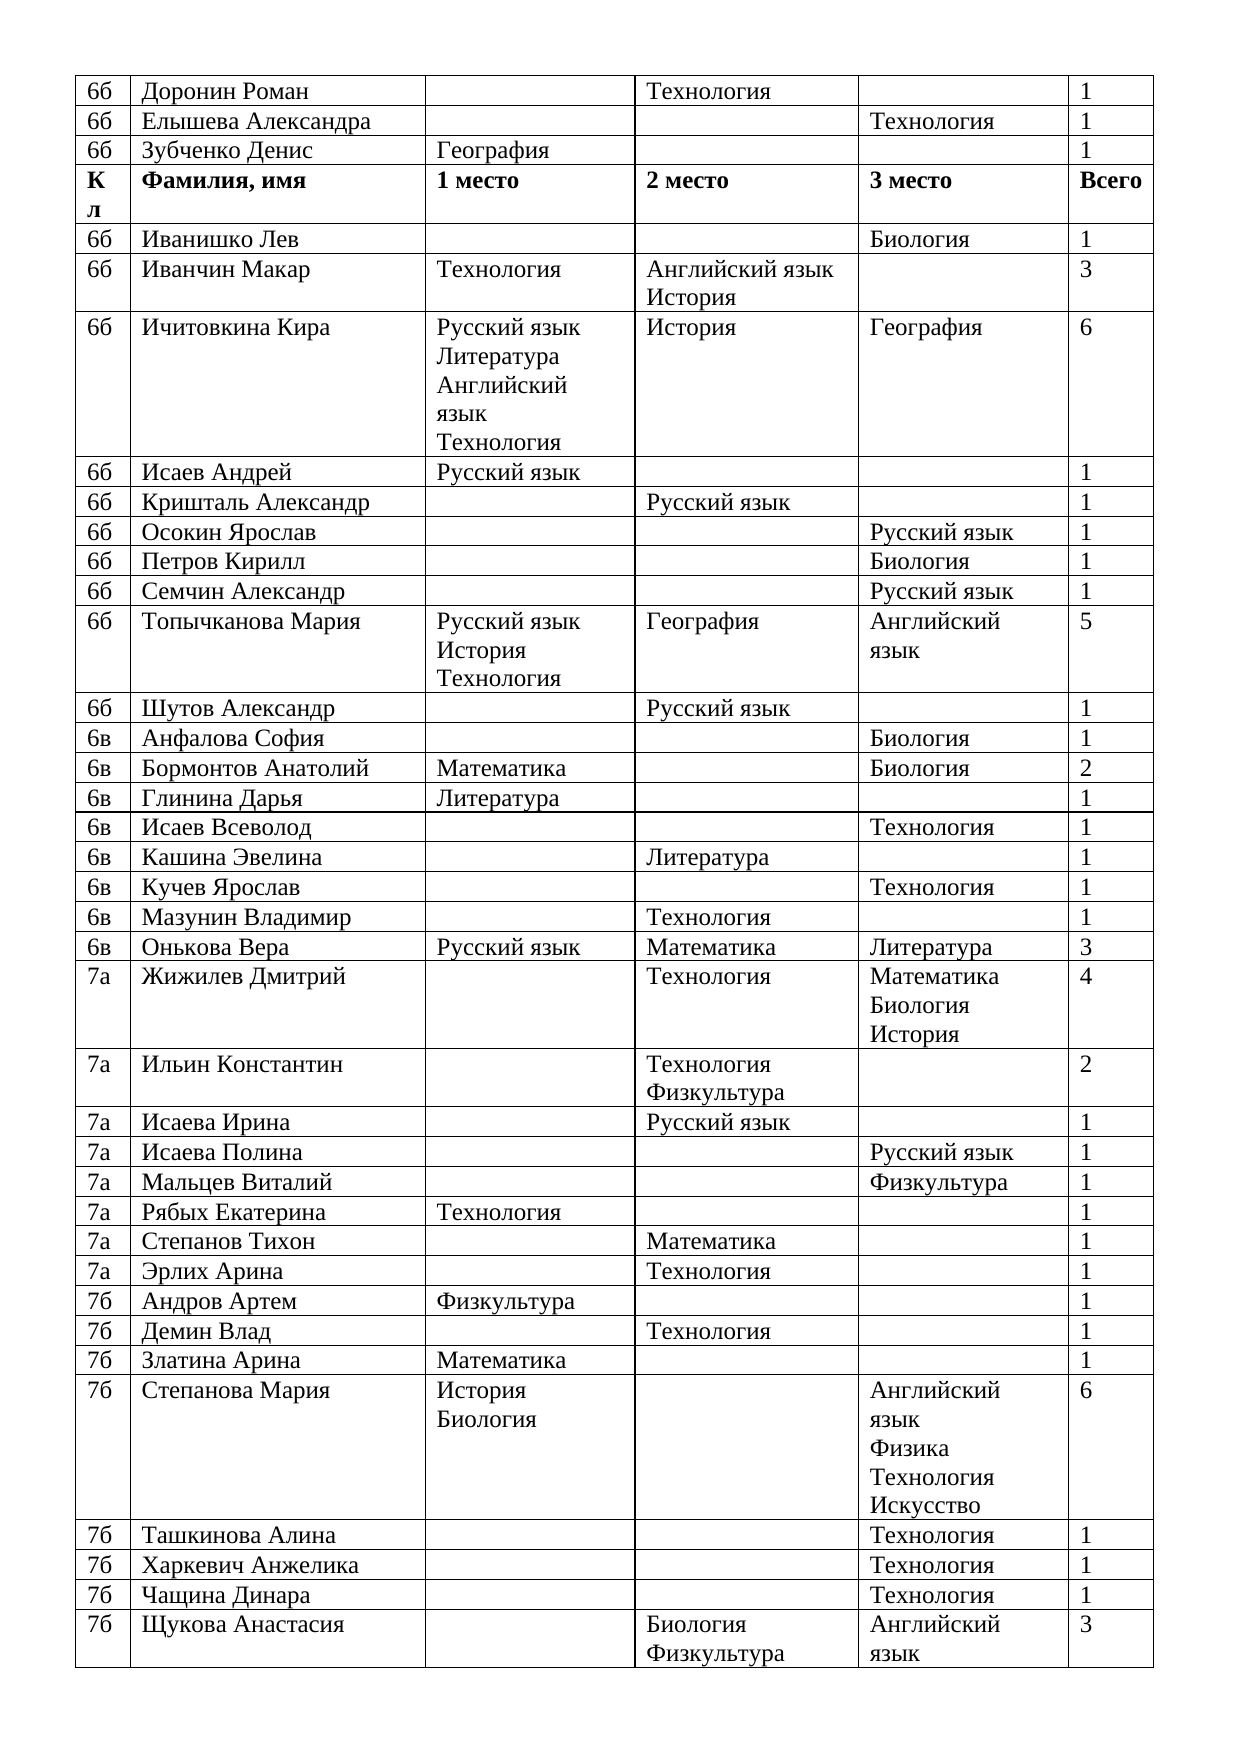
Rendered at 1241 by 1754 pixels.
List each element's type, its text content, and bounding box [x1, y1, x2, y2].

table_cell [636, 457, 858, 486]
table_cell 3 место [859, 165, 1068, 223]
table_cell Бормонтов Анатолий [131, 753, 425, 782]
table_cell Мазунин Владимир [131, 902, 425, 931]
table_cell 7б [76, 1610, 130, 1667]
table_cell [859, 487, 1068, 516]
table_cell 1 [1069, 1316, 1153, 1344]
table_cell Русский язык [636, 693, 858, 722]
table_cell Технология [426, 254, 634, 311]
table_cell [426, 76, 634, 105]
table_cell Биология [859, 546, 1068, 575]
table_cell Технология [636, 1316, 858, 1344]
table_cell Математика [636, 932, 858, 960]
table_cell Демин Влад [131, 1316, 425, 1344]
table_cell Зубченко Денис [131, 136, 425, 164]
table_cell [859, 902, 1068, 931]
table_cell 5 [1069, 606, 1153, 692]
table_cell Петров Кирилл [131, 546, 425, 575]
table_cell 1 [1069, 457, 1153, 486]
table_cell 6б [76, 136, 130, 164]
table_cell Чащина Динара [131, 1580, 425, 1608]
table_cell 1 [1069, 224, 1153, 253]
table_cell 6в [76, 842, 130, 871]
table_cell Ильин Константин [131, 1049, 425, 1106]
table_cell [426, 1137, 634, 1166]
table_cell Технология Физкультура [636, 1049, 858, 1106]
table_cell [426, 1550, 634, 1579]
table_cell 7а [76, 1197, 130, 1225]
table_cell [426, 1610, 634, 1667]
table_cell 1 [1069, 1167, 1153, 1196]
table_cell 1 [1069, 842, 1153, 871]
table_cell 6в [76, 783, 130, 811]
table_cell [636, 813, 858, 841]
table_cell Рябых Екатерина [131, 1197, 425, 1225]
table_cell Русский язык История Технология [426, 606, 634, 692]
table_cell Английский язык [859, 1610, 1068, 1667]
table_cell Степанова Мария [131, 1375, 425, 1519]
table_cell 6в [76, 872, 130, 901]
table_cell [426, 1256, 634, 1285]
table_cell [636, 517, 858, 545]
table_cell [859, 1316, 1068, 1344]
table_cell 1 [1069, 872, 1153, 901]
table_cell 6б [76, 546, 130, 575]
table_cell 1 [1069, 1520, 1153, 1549]
table_cell Исаева Полина [131, 1137, 425, 1166]
table_cell 1 [1069, 783, 1153, 811]
table_cell Кучев Ярослав [131, 872, 425, 901]
table_cell 6б [76, 693, 130, 722]
table_cell Биология Физкультура [636, 1610, 858, 1667]
table_cell География [859, 312, 1068, 456]
table_cell Ташкинова Алина [131, 1520, 425, 1549]
table_cell [426, 1316, 634, 1344]
table_cell [636, 1346, 858, 1374]
table_cell [426, 106, 634, 134]
table_cell Исаев Всеволод [131, 813, 425, 841]
table_cell [859, 76, 1068, 105]
table_cell Фамилия, имя [131, 165, 425, 223]
table_cell Математика [636, 1226, 858, 1255]
table_cell [426, 576, 634, 605]
table_cell 1 [1069, 723, 1153, 752]
table_cell История [636, 312, 858, 456]
table_cell Исаев Андрей [131, 457, 425, 486]
table_cell 7а [76, 1256, 130, 1285]
table_cell 6в [76, 813, 130, 841]
table_cell [859, 457, 1068, 486]
table_cell Технология [859, 1580, 1068, 1608]
table_cell 6в [76, 723, 130, 752]
table_cell [426, 1107, 634, 1136]
table_cell [636, 1286, 858, 1315]
table_cell [636, 1137, 858, 1166]
table_cell Степанов Тихон [131, 1226, 425, 1255]
table_cell География [636, 606, 858, 692]
table_cell 1 [1069, 902, 1153, 931]
table_cell 2 место [636, 165, 858, 223]
table_cell [426, 517, 634, 545]
table_cell 6б [76, 106, 130, 134]
table_cell [859, 693, 1068, 722]
table_cell Технология [636, 76, 858, 105]
table_cell Технология [859, 1550, 1068, 1579]
table_cell [859, 1286, 1068, 1315]
table_cell [636, 783, 858, 811]
table_cell Всего [1069, 165, 1153, 223]
table_cell Златина Арина [131, 1346, 425, 1374]
table_cell 2 [1069, 753, 1153, 782]
table_cell 6в [76, 932, 130, 960]
table_cell 7б [76, 1550, 130, 1579]
table_cell Семчин Александр [131, 576, 425, 605]
table_cell 7б [76, 1346, 130, 1374]
table_cell Елышева Александра [131, 106, 425, 134]
table_cell Иванчин Макар [131, 254, 425, 311]
table_cell 1 [1069, 576, 1153, 605]
table_cell Доронин Роман [131, 76, 425, 105]
table_cell [636, 723, 858, 752]
table_cell 1 [1069, 1286, 1153, 1315]
table_cell Анфалова София [131, 723, 425, 752]
table_cell [859, 1107, 1068, 1136]
table_cell [426, 224, 634, 253]
table_cell Математика [426, 1346, 634, 1374]
table_cell Технология [859, 106, 1068, 134]
table_cell [636, 106, 858, 134]
table_cell [426, 1580, 634, 1608]
table_cell [636, 224, 858, 253]
table_cell 6б [76, 487, 130, 516]
table_cell 1 [1069, 693, 1153, 722]
table_cell Кл [76, 165, 130, 223]
table_cell 1 [1069, 813, 1153, 841]
table_cell [426, 902, 634, 931]
table_cell [426, 546, 634, 575]
table_cell Шутов Александр [131, 693, 425, 722]
table_cell Технология [636, 961, 858, 1048]
table_cell 1 [1069, 1197, 1153, 1225]
table_cell [426, 1226, 634, 1255]
table_cell Осокин Ярослав [131, 517, 425, 545]
table_cell 1 [1069, 517, 1153, 545]
table_cell [859, 136, 1068, 164]
table_cell 7б [76, 1316, 130, 1344]
table_cell Английский язык Физика Технология Искусство [859, 1375, 1068, 1519]
table_cell [859, 783, 1068, 811]
table_cell [426, 487, 634, 516]
table_cell [636, 576, 858, 605]
table_cell [859, 254, 1068, 311]
table_cell Биология [859, 753, 1068, 782]
table_cell [636, 546, 858, 575]
table_cell [426, 842, 634, 871]
table_cell [636, 1550, 858, 1579]
table_cell Глинина Дарья [131, 783, 425, 811]
table_cell Мальцев Виталий [131, 1167, 425, 1196]
table_cell 1 [1069, 546, 1153, 575]
table_cell 7а [76, 1167, 130, 1196]
table_cell [636, 1580, 858, 1608]
table_cell 1 место [426, 165, 634, 223]
table_cell [426, 872, 634, 901]
table_cell 3 [1069, 1610, 1153, 1667]
table_cell Эрлих Арина [131, 1256, 425, 1285]
table_cell Кашина Эвелина [131, 842, 425, 871]
table_cell 2 [1069, 1049, 1153, 1106]
table_cell [859, 1346, 1068, 1374]
table_cell Русский язык [426, 932, 634, 960]
table_cell [636, 136, 858, 164]
table_cell Харкевич Анжелика [131, 1550, 425, 1579]
table_cell 4 [1069, 961, 1153, 1048]
table_cell [426, 1520, 634, 1549]
table_cell Технология [636, 902, 858, 931]
table_cell Кришталь Александр [131, 487, 425, 516]
table_cell 6б [76, 576, 130, 605]
table_cell [859, 1226, 1068, 1255]
table_cell 6 [1069, 312, 1153, 456]
table_cell Биология [859, 723, 1068, 752]
table_cell Литература [426, 783, 634, 811]
table_cell 7а [76, 1049, 130, 1106]
table_cell 6б [76, 517, 130, 545]
table_cell [859, 1256, 1068, 1285]
table_cell 6б [76, 224, 130, 253]
table_cell Русский язык [636, 487, 858, 516]
table_cell [636, 753, 858, 782]
table_cell [426, 723, 634, 752]
table_cell География [426, 136, 634, 164]
table_cell Литература [859, 932, 1068, 960]
table_cell Физкультура [426, 1286, 634, 1315]
table_cell Андров Артем [131, 1286, 425, 1315]
table_cell [636, 1167, 858, 1196]
table_cell Математика [426, 753, 634, 782]
table_cell Онькова Вера [131, 932, 425, 960]
table_cell 6б [76, 254, 130, 311]
table_cell Английский язык История [636, 254, 858, 311]
table_cell 7а [76, 961, 130, 1048]
table_cell Русский язык [859, 576, 1068, 605]
table_cell Русский язык [859, 517, 1068, 545]
table_cell [426, 1049, 634, 1106]
table_cell Физкультура [859, 1167, 1068, 1196]
table_cell [636, 1197, 858, 1225]
table_cell Технология [859, 813, 1068, 841]
table_cell [636, 1375, 858, 1519]
table_cell 1 [1069, 1550, 1153, 1579]
table_cell [636, 872, 858, 901]
table_cell Технология [636, 1256, 858, 1285]
table_cell Щукова Анастасия [131, 1610, 425, 1667]
table_cell 1 [1069, 106, 1153, 134]
table_cell 1 [1069, 1580, 1153, 1608]
table_cell 7б [76, 1580, 130, 1608]
table_cell [859, 842, 1068, 871]
table_cell 6в [76, 902, 130, 931]
table_cell 1 [1069, 1346, 1153, 1374]
table_cell Математика Биология История [859, 961, 1068, 1048]
table_cell 6 [1069, 1375, 1153, 1519]
table_cell Иванишко Лев [131, 224, 425, 253]
table_cell Технология [426, 1197, 634, 1225]
table_cell Исаева Ирина [131, 1107, 425, 1136]
table_cell 7б [76, 1286, 130, 1315]
table_cell 6б [76, 457, 130, 486]
table_cell Русский язык Литература Английский язык Технология [426, 312, 634, 456]
table_cell [859, 1197, 1068, 1225]
table_cell 6б [76, 76, 130, 105]
table_cell История Биология [426, 1375, 634, 1519]
table_cell 7б [76, 1520, 130, 1549]
table_cell [426, 693, 634, 722]
table_cell Русский язык [636, 1107, 858, 1136]
table_cell 3 [1069, 932, 1153, 960]
table_cell 7б [76, 1375, 130, 1519]
table_cell Английский язык [859, 606, 1068, 692]
table_cell 1 [1069, 1137, 1153, 1166]
table_cell 1 [1069, 1226, 1153, 1255]
table_cell Топычканова Мария [131, 606, 425, 692]
table_cell Русский язык [859, 1137, 1068, 1166]
table_cell Биология [859, 224, 1068, 253]
table_cell 7а [76, 1226, 130, 1255]
table_cell 1 [1069, 1107, 1153, 1136]
table_cell Ичитовкина Кира [131, 312, 425, 456]
table_cell 6в [76, 753, 130, 782]
table_cell 1 [1069, 76, 1153, 105]
table_cell 7а [76, 1137, 130, 1166]
table_cell Технология [859, 872, 1068, 901]
table_cell 6б [76, 312, 130, 456]
table_cell 1 [1069, 487, 1153, 516]
table_cell Технология [859, 1520, 1068, 1549]
table_cell Жижилев Дмитрий [131, 961, 425, 1048]
table_cell [426, 961, 634, 1048]
table_cell 1 [1069, 136, 1153, 164]
table_cell Русский язык [426, 457, 634, 486]
table_cell [426, 1167, 634, 1196]
table_cell 1 [1069, 1256, 1153, 1285]
table_cell 3 [1069, 254, 1153, 311]
table_cell 6б [76, 606, 130, 692]
table_cell [426, 813, 634, 841]
table_cell Литература [636, 842, 858, 871]
table_cell 7а [76, 1107, 130, 1136]
table_cell [636, 1520, 858, 1549]
table_cell [859, 1049, 1068, 1106]
